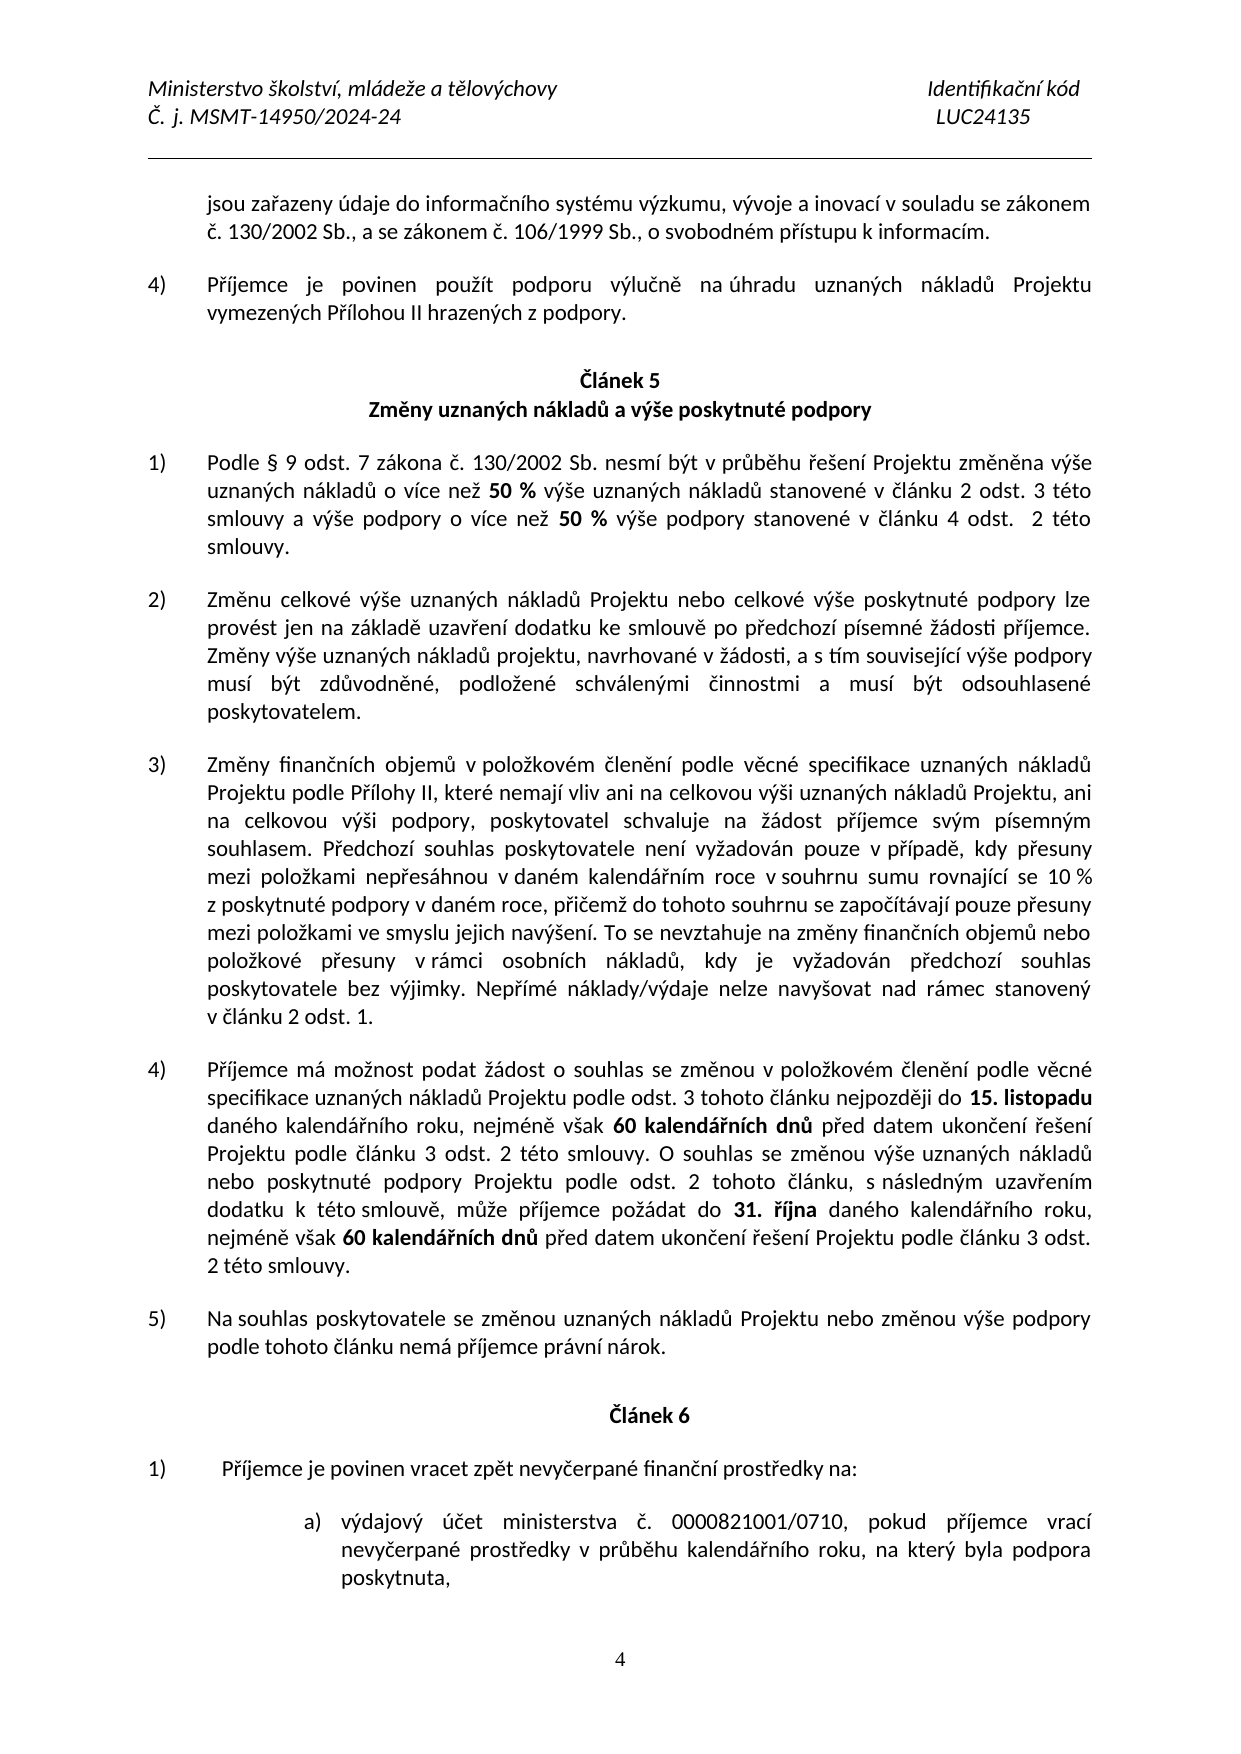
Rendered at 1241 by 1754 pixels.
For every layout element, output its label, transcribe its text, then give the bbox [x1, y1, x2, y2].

list Příjemce je povinen vracet zpět nevyčerpané finanční prostředky na: [148, 1454, 1092, 1482]
list Příjemce má možnost podat žádost o souhlas se změnou v položkovém členění podle věcné specifikace uznaných nákladů Projektu podle odst. 3 tohoto článku nejpozději do 15. listopadu daného kalendářního roku, nejméně však 60 kalendářních dnů před datem ukončení řešení Projektu podle článku 3 odst. 2 této smlouvy. O souhlas se změnou výše uznaných nákladů nebo poskytnuté podpory Projektu podle odst. 2 tohoto článku, s následným uzavřením dodatku k této smlouvě, může příjemce požádat do 31. října daného kalendářního roku, nejméně však 60 kalendářních dnů před datem ukončení řešení Projektu podle článku 3 odst. 2 této smlouvy. [148, 1055, 1092, 1279]
list Příjemce je povinen použít podporu výlučně na úhradu uznaných nákladů Projektu vymezených Přílohou II hrazených z podpory. [148, 270, 1092, 326]
list výdajový účet ministerstva č. 0000821001/0710, pokud příjemce vrací nevyčerpané prostředky v průběhu kalendářního roku, na který byla podpora poskytnuta, [304, 1507, 1092, 1591]
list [148, 189, 1092, 245]
list Podle § 9 odst. 7 zákona č. 130/2002 Sb. nesmí být v průběhu řešení Projektu změněna výše uznaných nákladů o více než 50 % výše uznaných nákladů stanovené v článku 2 odst. 3 této smlouvy a výše podpory o více než 50 % výše podpory stanovené v článku 4 odst. 2 této smlouvy. [148, 448, 1092, 560]
text Článek 5 [148, 367, 1092, 395]
list Změnu celkové výše uznaných nákladů Projektu nebo celkové výše poskytnuté podpory lze provést jen na základě uzavření dodatku ke smlouvě po předchozí písemné žádosti příjemce. Změny výše uznaných nákladů projektu, navrhované v žádosti, a s tím související výše podpory musí být zdůvodněné, podložené schválenými činnostmi a musí být odsouhlasené poskytovatelem. [148, 585, 1092, 725]
list Na souhlas poskytovatele se změnou uznaných nákladů Projektu nebo změnou výše podpory podle tohoto článku nemá příjemce právní nárok. [148, 1304, 1092, 1360]
list Změny finančních objemů v položkovém členění podle věcné specifikace uznaných nákladů Projektu podle Přílohy II, které nemají vliv ani na celkovou výši uznaných nákladů Projektu, ani na celkovou výši podpory, poskytovatel schvaluje na žádost příjemce svým písemným souhlasem. Předchozí souhlas poskytovatele není vyžadován pouze v případě, kdy přesuny mezi položkami nepřesáhnou v daném kalendářním roce v souhrnu sumu rovnající se 10 % z poskytnuté podpory v daném roce, přičemž do tohoto souhrnu se započítávají pouze přesuny mezi položkami ve smyslu jejich navýšení. To se nevztahuje na změny finančních objemů nebo položkové přesuny v rámci osobních nákladů, kdy je vyžadován předchozí souhlas poskytovatele bez výjimky. Nepřímé náklady/výdaje nelze navyšovat nad rámec stanovený v článku 2 odst. 1. [148, 750, 1092, 1030]
text Změny uznaných nákladů a výše poskytnuté podpory [148, 395, 1092, 423]
text Článek 6 [207, 1401, 1092, 1429]
